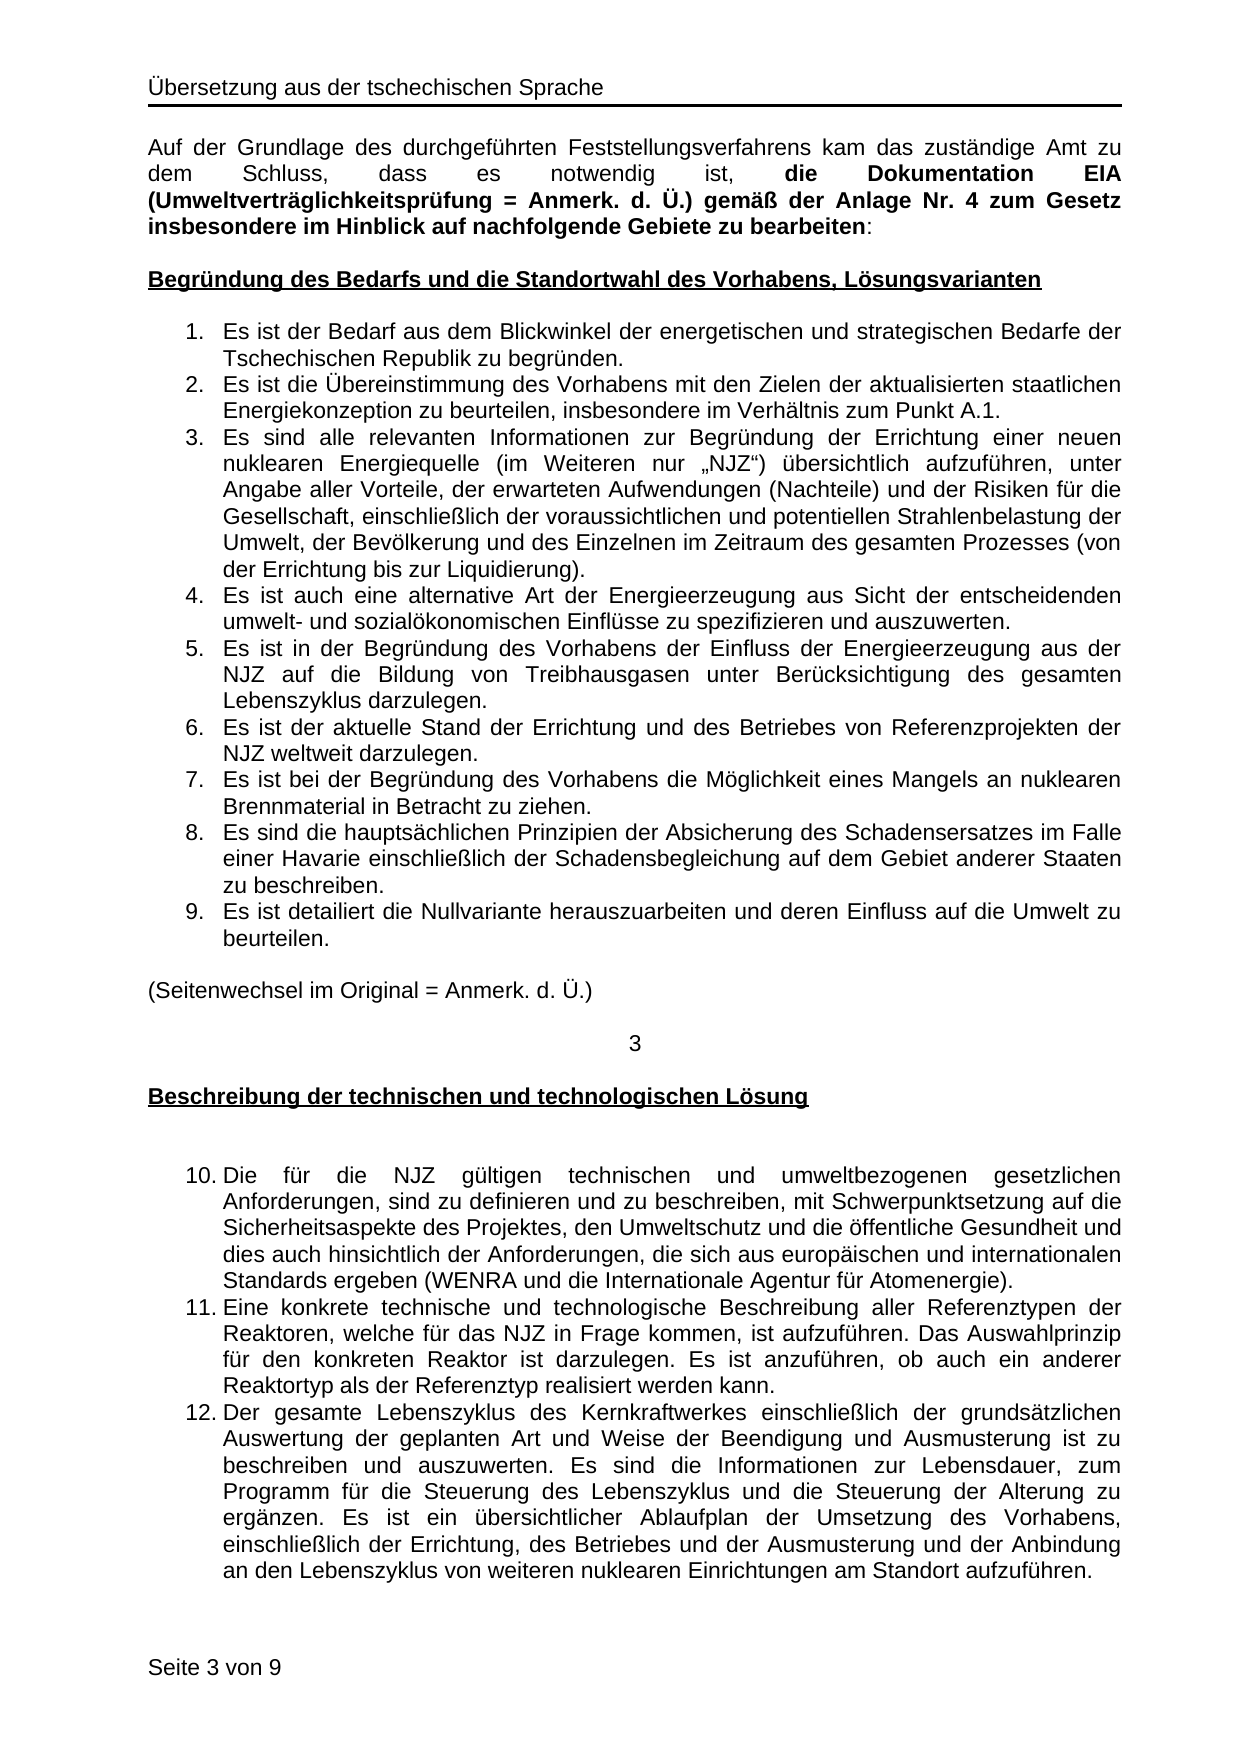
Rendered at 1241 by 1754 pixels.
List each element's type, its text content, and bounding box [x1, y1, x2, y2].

text Beschreibung der technischen und technologischen Lösung [148, 1083, 1122, 1109]
text Begründung des Bedarfs und die Standortwahl des Vorhabens, Lösungsvarianten [148, 266, 1122, 292]
list Es ist die Übereinstimmung des Vorhabens mit den Zielen der aktualisierten staatlichen Energiekonzeption zu beurteilen, insbesondere im Verhältnis zum Punkt A.1. [185, 371, 1122, 424]
list Es ist bei der Begründung des Vorhabens die Möglichkeit eines Mangels an nuklearen Brennmaterial in Betracht zu ziehen. [185, 766, 1122, 819]
list Es ist auch eine alternative Art der Energieerzeugung aus Sicht der entscheidenden umwelt- und sozialökonomischen Einflüsse zu spezifizieren und auszuwerten. [185, 582, 1122, 634]
text (Seitenwechsel im Original = Anmerk. d. Ü.) [148, 977, 1122, 1003]
list Die für die NJZ gültigen technischen und umweltbezogenen gesetzlichen Anforderungen, sind zu definieren und zu beschreiben, mit Schwerpunktsetzung auf die Sicherheitsaspekte des Projektes, den Umweltschutz und die öffentliche Gesundheit und dies auch hinsichtlich der Anforderungen, die sich aus europäischen und internationalen Standards ergeben (WENRA und die Internationale Agentur für Atomenergie). [185, 1162, 1122, 1293]
list Der gesamte Lebenszyklus des Kernkraftwerkes einschließlich der grundsätzlichen Auswertung der geplanten Art und Weise der Beendigung und Ausmusterung ist zu beschreiben und auszuwerten. Es sind die Informationen zur Lebensdauer, zum Programm für die Steuerung des Lebenszyklus und die Steuerung der Alterung zu ergänzen. Es ist ein übersichtlicher Ablaufplan der Umsetzung des Vorhabens, einschließlich der Errichtung, des Betriebes und der Ausmusterung und der Anbindung an den Lebenszyklus von weiteren nuklearen Einrichtungen am Standort aufzuführen. [185, 1399, 1122, 1583]
list Es ist in der Begründung des Vorhabens der Einfluss der Energieerzeugung aus der NJZ auf die Bildung von Treibhausgasen unter Berücksichtigung des gesamten Lebenszyklus darzulegen. [185, 634, 1122, 714]
text Auf der Grundlage des durchgeführten Feststellungsverfahrens kam das zuständige Amt zu dem Schluss, dass es notwendig ist, die Dokumentation EIA (Umweltverträglichkeitsprüfung = Anmerk. d. Ü.) gemäß der Anlage Nr. 4 zum Gesetz insbesondere im Hinblick auf nachfolgende Gebiete zu bearbeiten: [148, 134, 1122, 239]
list Es ist der aktuelle Stand der Errichtung und des Betriebes von Referenzprojekten der NJZ weltweit darzulegen. [185, 714, 1122, 766]
list Eine konkrete technische und technologische Beschreibung aller Referenztypen der Reaktoren, welche für das NJZ in Frage kommen, ist aufzuführen. Das Auswahlprinzip für den konkreten Reaktor ist darzulegen. Es ist anzuführen, ob auch ein anderer Reaktortyp als der Referenztyp realisiert werden kann. [185, 1293, 1122, 1399]
list Es ist detailiert die Nullvariante herauszuarbeiten und deren Einfluss auf die Umwelt zu beurteilen. [185, 898, 1122, 951]
text 3 [148, 1030, 1122, 1056]
list Es sind alle relevanten Informationen zur Begründung der Errichtung einer neuen nuklearen Energiequelle (im Weiteren nur „NJZ“) übersichtlich aufzuführen, unter Angabe aller Vorteile, der erwarteten Aufwendungen (Nachteile) und der Risiken für die Gesellschaft, einschließlich der voraussichtlichen und potentiellen Strahlenbelastung der Umwelt, der Bevölkerung und des Einzelnen im Zeitraum des gesamten Prozesses (von der Errichtung bis zur Liquidierung). [185, 424, 1122, 582]
list Es sind die hauptsächlichen Prinzipien der Absicherung des Schadensersatzes im Falle einer Havarie einschließlich der Schadensbegleichung auf dem Gebiet anderer Staaten zu beschreiben. [185, 819, 1122, 898]
list Es ist der Bedarf aus dem Blickwinkel der energetischen und strategischen Bedarfe der Tschechischen Republik zu begründen. [185, 318, 1122, 371]
